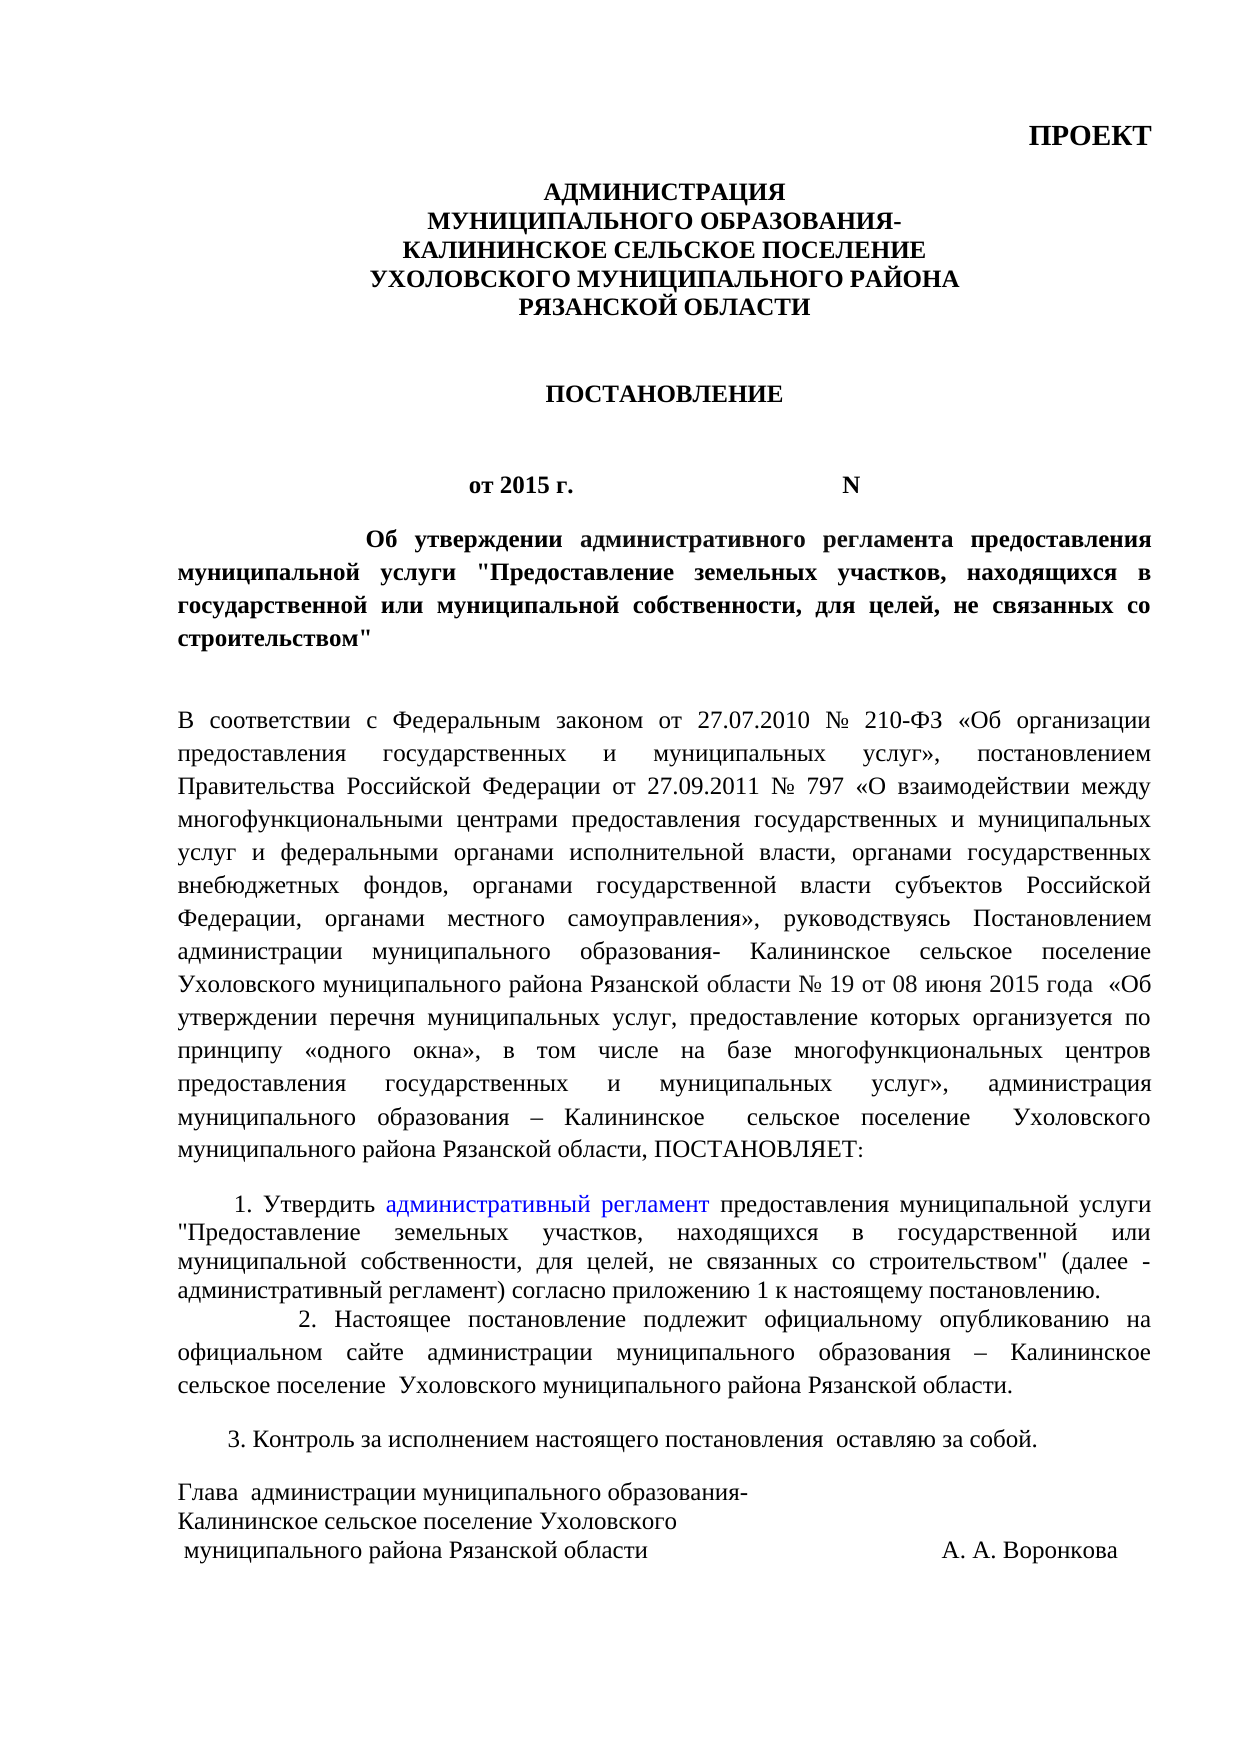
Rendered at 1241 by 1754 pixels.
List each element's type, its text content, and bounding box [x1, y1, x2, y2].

text 3. Контроль за исполнением настоящего постановления оставляю за собой. [177, 1424, 1152, 1452]
text МУНИЦИПАЛЬНОГО ОБРАЗОВАНИЯ- [177, 206, 1152, 235]
text РЯЗАНСКОЙ ОБЛАСТИ [177, 292, 1152, 321]
text Калининское сельское поселение Ухоловского [177, 1506, 1152, 1535]
text В соответствии с Федеральным законом от 27.07.2010 № 210-ФЗ «Об организации предоставления государственных и муниципальных услуг», постановлением Правительства Российской Федерации от 27.09.2011 № 797 «О взаимодействии между многофункциональными центрами предоставления государственных и муниципальных услуг и федеральными органами исполнительной власти, органами государственных внебюджетных фондов, органами государственной власти субъектов Российской Федерации, органами местного самоуправления», руководствуясь Постановлением администрации муниципального образования- Калининское сельское поселение Ухоловского муниципального района Рязанской области № 19 от 08 июня 2015 года «Об утверждении перечня муниципальных услуг, предоставление которых организуется по принципу «одного окна», в том числе на базе многофункциональных центров предоставления государственных и муниципальных услуг», администрация муниципального образования – Калининское сельское поселение Ухоловского муниципального района Рязанской области, ПОСТАНОВЛЯЕТ: [177, 705, 1152, 1164]
text УХОЛОВСКОГО МУНИЦИПАЛЬНОГО РАЙОНА [177, 264, 1152, 292]
text Глава администрации муниципального образования- [177, 1477, 1152, 1506]
text от 2015 г. N [177, 470, 1152, 498]
text 1. Утвердить административный регламент предоставления муниципальной услуги "Предоставление земельных участков, находящихся в государственной или муниципальной собственности, для целей, не связанных со строительством" (далее - административный регламент) согласно приложению 1 к настоящему постановлению. [177, 1189, 1152, 1304]
text АДМИНИСТРАЦИЯ [177, 177, 1152, 206]
text 2. Настоящее постановление подлежит официальному опубликованию на официальном сайте администрации муниципального образования – Калининское сельское поселение Ухоловского муниципального района Рязанской области. [177, 1304, 1152, 1398]
text ПОСТАНОВЛЕНИЕ [177, 379, 1152, 407]
text Об утверждении административного регламента предоставления муниципальной услуги "Предоставление земельных участков, находящихся в государственной или муниципальной собственности, для целей, не связанных со строительством" [177, 524, 1152, 651]
text КАЛИНИНСКОЕ СЕЛЬСКОЕ ПОСЕЛЕНИЕ [177, 235, 1152, 264]
text ПРОЕКТ [177, 118, 1152, 152]
text муниципального района Рязанской области А. А. Воронкова [177, 1535, 1152, 1564]
